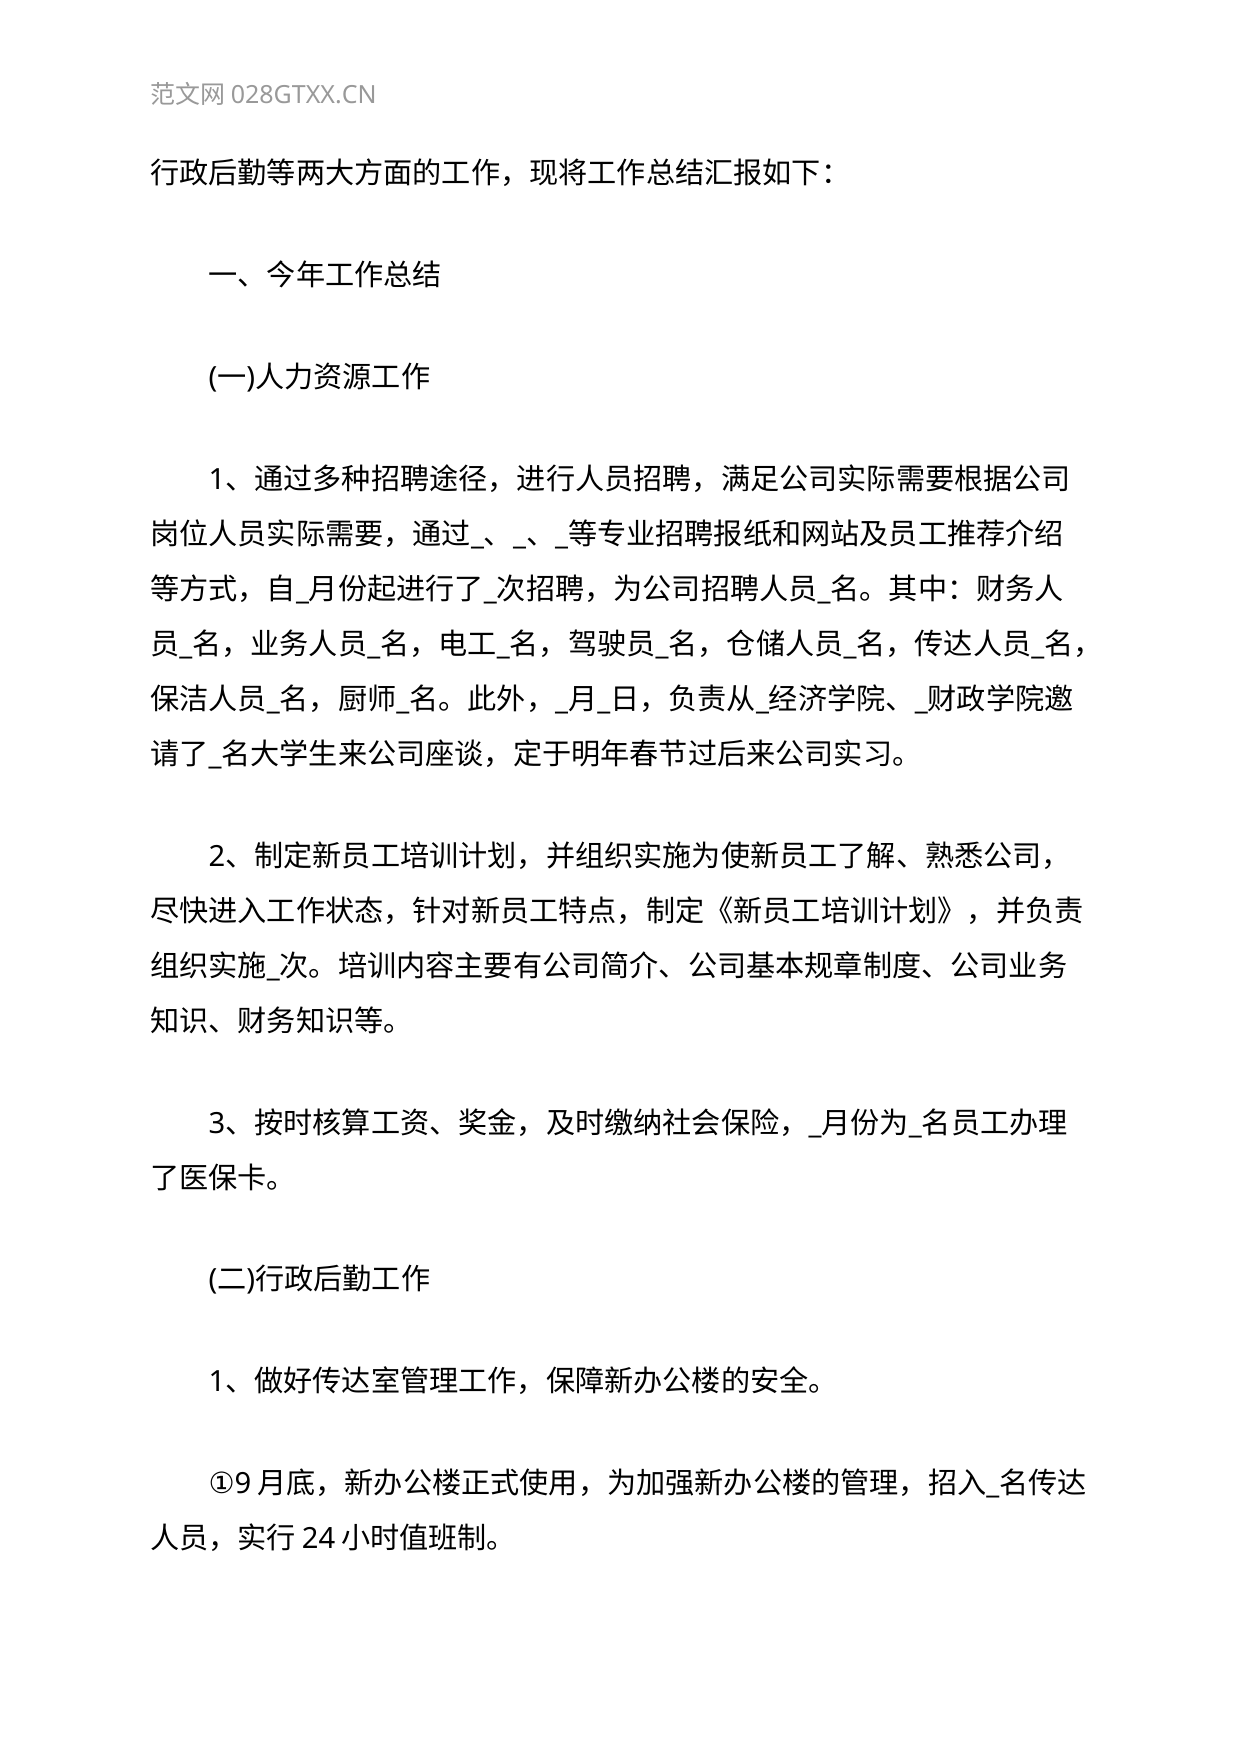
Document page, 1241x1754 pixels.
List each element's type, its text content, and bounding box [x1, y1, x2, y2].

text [150, 150, 1090, 192]
text 1、做好传达室管理工作，保障新办公楼的安全。 [150, 1358, 1090, 1400]
text ①9月底，新办公楼正式使用，为加强新办公楼的管理，招入_名传达人员，实行24小时值班制。 [150, 1460, 1090, 1557]
text 2、制定新员工培训计划，并组织实施为使新员工了解、熟悉公司，尽快进入工作状态，针对新员工特点，制定《新员工培训计划》，并负责组织实施_次。培训内容主要有公司简介、公司基本规章制度、公司业务知识、财务知识等。 [150, 832, 1090, 1040]
text (二)行政后勤工作 [150, 1256, 1090, 1298]
text 3、按时核算工资、奖金，及时缴纳社会保险，_月份为_名员工办理了医保卡。 [150, 1099, 1090, 1196]
text (一)人力资源工作 [150, 353, 1090, 396]
text 一、今年工作总结 [150, 252, 1090, 294]
text 1、通过多种招聘途径，进行人员招聘，满足公司实际需要根据公司岗位人员实际需要，通过_、_、_等专业招聘报纸和网站及员工推荐介绍等方式，自_月份起进行了_次招聘，为公司招聘人员_名。其中：财务人员_名，业务人员_名，电工_名，驾驶员_名，仓储人员_名，传达人员_名，保洁人员_名，厨师_名。此外，_月_日，负责从_经济学院、_财政学院邀请了_名大学生来公司座谈，定于明年春节过后来公司实习。 [150, 456, 1090, 773]
